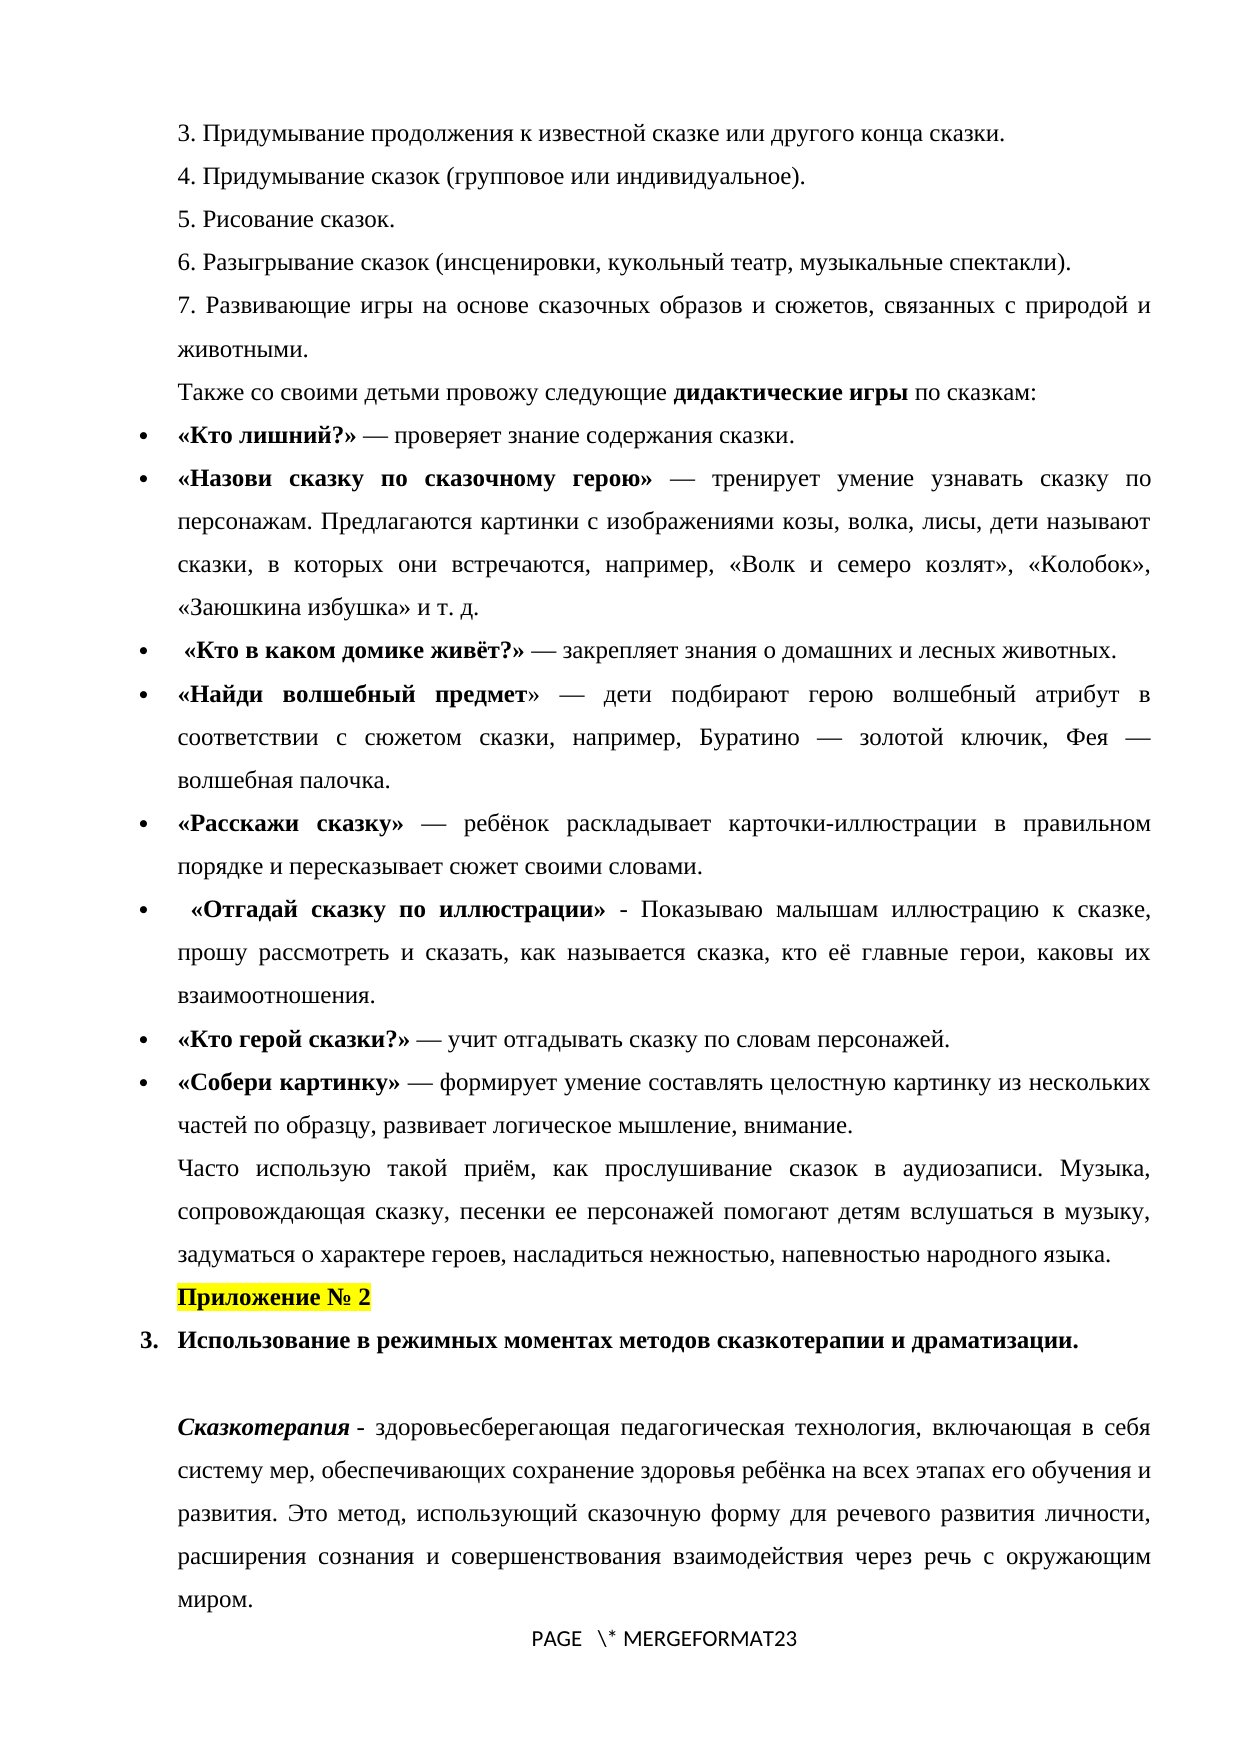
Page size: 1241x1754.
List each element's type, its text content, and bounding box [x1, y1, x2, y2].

text 4. Придумывание сказок (групповое или индивидуальное). [177, 161, 1152, 190]
list «Назови сказку по сказочному герою» — тренирует умение узнавать сказку по персонажам. Предлагаются картинки с изображениями козы, волка, лисы, дети называют сказки, в которых они встречаются, например, «Волк и семеро козлят», «Колобок», «Заюшкина избушка» и т. д. [140, 463, 1152, 621]
list «Собери картинку» — формирует умение составлять целостную картинку из нескольких частей по образцу, развивает логическое мышление, внимание. [140, 1067, 1152, 1139]
list «Расскажи сказку» — ребёнок раскладывает карточки-иллюстрации в правильном порядке и пересказывает сюжет своими словами. [140, 808, 1152, 880]
list «Кто герой сказки?» — учит отгадывать сказку по словам персонажей. [140, 1024, 1152, 1052]
text Приложение № 2 [177, 1282, 1152, 1311]
text Сказкотерапия - здоровьесберегающая педагогическая технология, включающая в себя систему мер, обеспечивающих сохранение здоровья ребёнка на всех этапах его обучения и развития. Это метод, использующий сказочную форму для речевого развития личности, расширения сознания и совершенствования взаимодействия через речь с окружающим миром. [177, 1412, 1152, 1613]
text 5. Рисование сказок. [177, 204, 1152, 233]
text 7. Развивающие игры на основе сказочных образов и сюжетов, связанных с природой и животными. [177, 291, 1152, 362]
list «Найди волшебный предмет» — дети подбирают герою волшебный атрибут в соответствии с сюжетом сказки, например, Буратино — золотой ключик, Фея — волшебная палочка. [140, 679, 1152, 794]
text Также со своими детьми провожу следующие дидактические игры по сказкам: [177, 377, 1152, 406]
list Использование в режимных моментах методов сказкотерапии и драматизации. [140, 1326, 1152, 1354]
text 6. Разыгрывание сказок (инсценировки, кукольный театр, музыкальные спектакли). [177, 247, 1152, 276]
list «Отгадай сказку по иллюстрации» - Показываю малышам иллюстрацию к сказке, прошу рассмотреть и сказать, как называется сказка, кто её главные герои, каковы их взаимоотношения. [140, 894, 1152, 1009]
list «Кто лишний?» — проверяет знание содержания сказки. [140, 420, 1152, 449]
text 3. Придумывание продолжения к известной сказке или другого конца сказки. [177, 118, 1152, 147]
text Часто использую такой приём, как прослушивание сказок в аудиозаписи. Музыка, сопровождающая сказку, песенки ее персонажей помогают детям вслушаться в музыку, задуматься о характере героев, насладиться нежностью, напевностью народного языка. [177, 1153, 1152, 1268]
list «Кто в каком домике живёт?» — закрепляет знания о домашних и лесных животных. [140, 636, 1152, 664]
